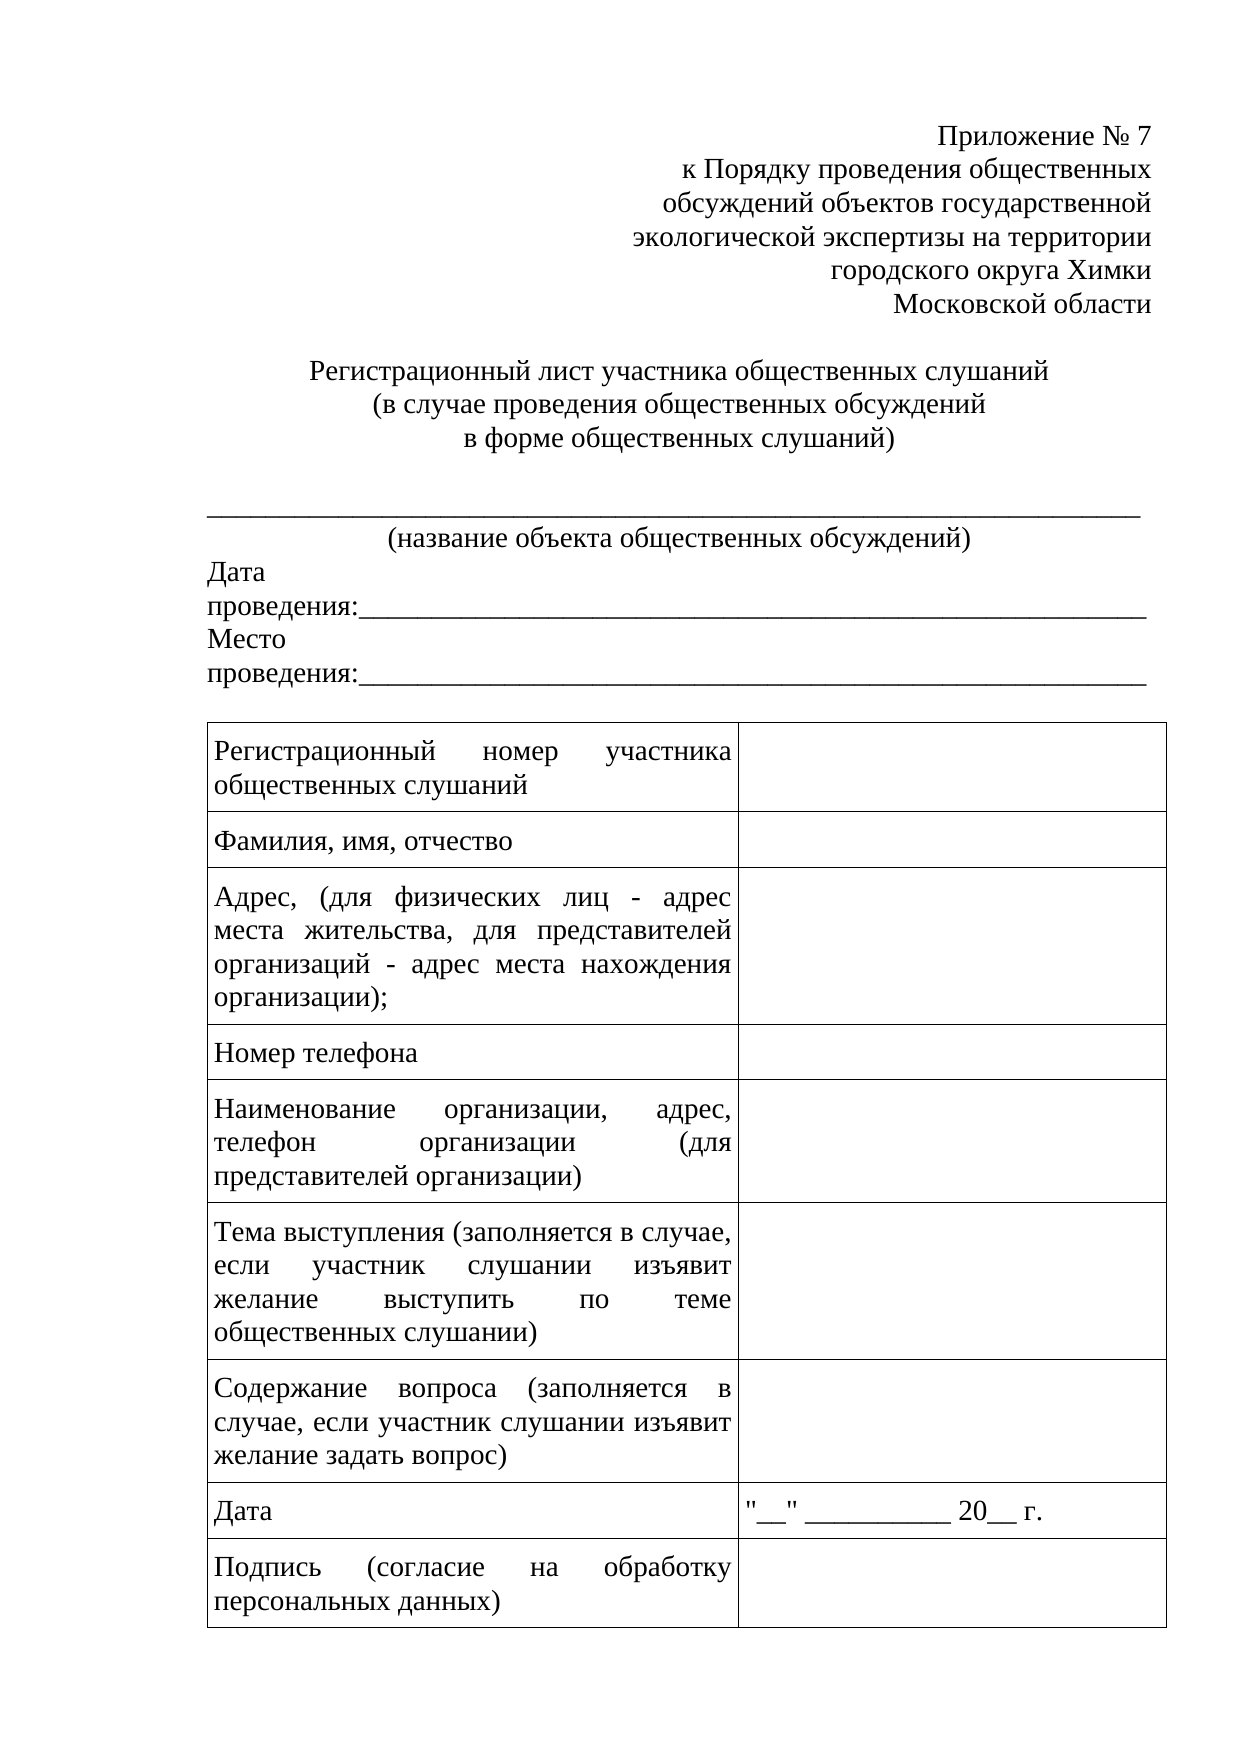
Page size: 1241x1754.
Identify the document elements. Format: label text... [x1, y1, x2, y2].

table_cell Подпись (согласие на обработку персональных данных) [208, 1539, 738, 1627]
text экологической экспертизы на территории [207, 219, 1152, 252]
text Дата проведения:______________________________________________________ [207, 554, 1152, 621]
text к Порядку проведения общественных [207, 152, 1152, 185]
table_cell Адрес, (для физических лиц - адрес места жительства, для представителей организаций - адрес места нахождения организации); [208, 868, 738, 1023]
text (в случае проведения общественных обсуждений в форме общественных слушаний) [207, 386, 1152, 453]
table_cell Наименование организации, адрес, телефон организации (для представителей организации) [208, 1080, 738, 1202]
text ________________________________________________________________ [207, 487, 1152, 521]
table_cell [739, 1360, 1166, 1482]
text обсуждений объектов государственной [207, 185, 1152, 219]
table_cell Содержание вопроса (заполняется в случае, если участник слушании изъявит желание задать вопрос) [208, 1360, 738, 1482]
text Регистрационный лист участника общественных слушаний [207, 353, 1152, 386]
table_cell Дата [208, 1483, 738, 1537]
table_cell Номер телефона [208, 1025, 738, 1079]
table_cell [739, 1539, 1166, 1627]
table_cell [739, 812, 1166, 867]
table_cell [739, 1080, 1166, 1202]
table_cell "__" __________ 20__ г. [739, 1483, 1166, 1537]
table_header [739, 723, 1166, 811]
table_cell Фамилия, имя, отчество [208, 812, 738, 867]
table_cell [739, 1025, 1166, 1079]
text городского округа Химки [207, 252, 1152, 286]
text Московской области [207, 286, 1152, 319]
table_cell [739, 1203, 1166, 1359]
text Место проведения:______________________________________________________ [207, 621, 1152, 688]
table_cell Тема выступления (заполняется в случае, если участник слушании изъявит желание выступить по теме общественных слушании) [208, 1203, 738, 1359]
table_cell [739, 868, 1166, 1023]
text (название объекта общественных обсуждений) [207, 521, 1152, 554]
text Приложение № 7 [207, 118, 1152, 152]
table_header Регистрационный номер участника общественных слушаний [208, 723, 738, 811]
